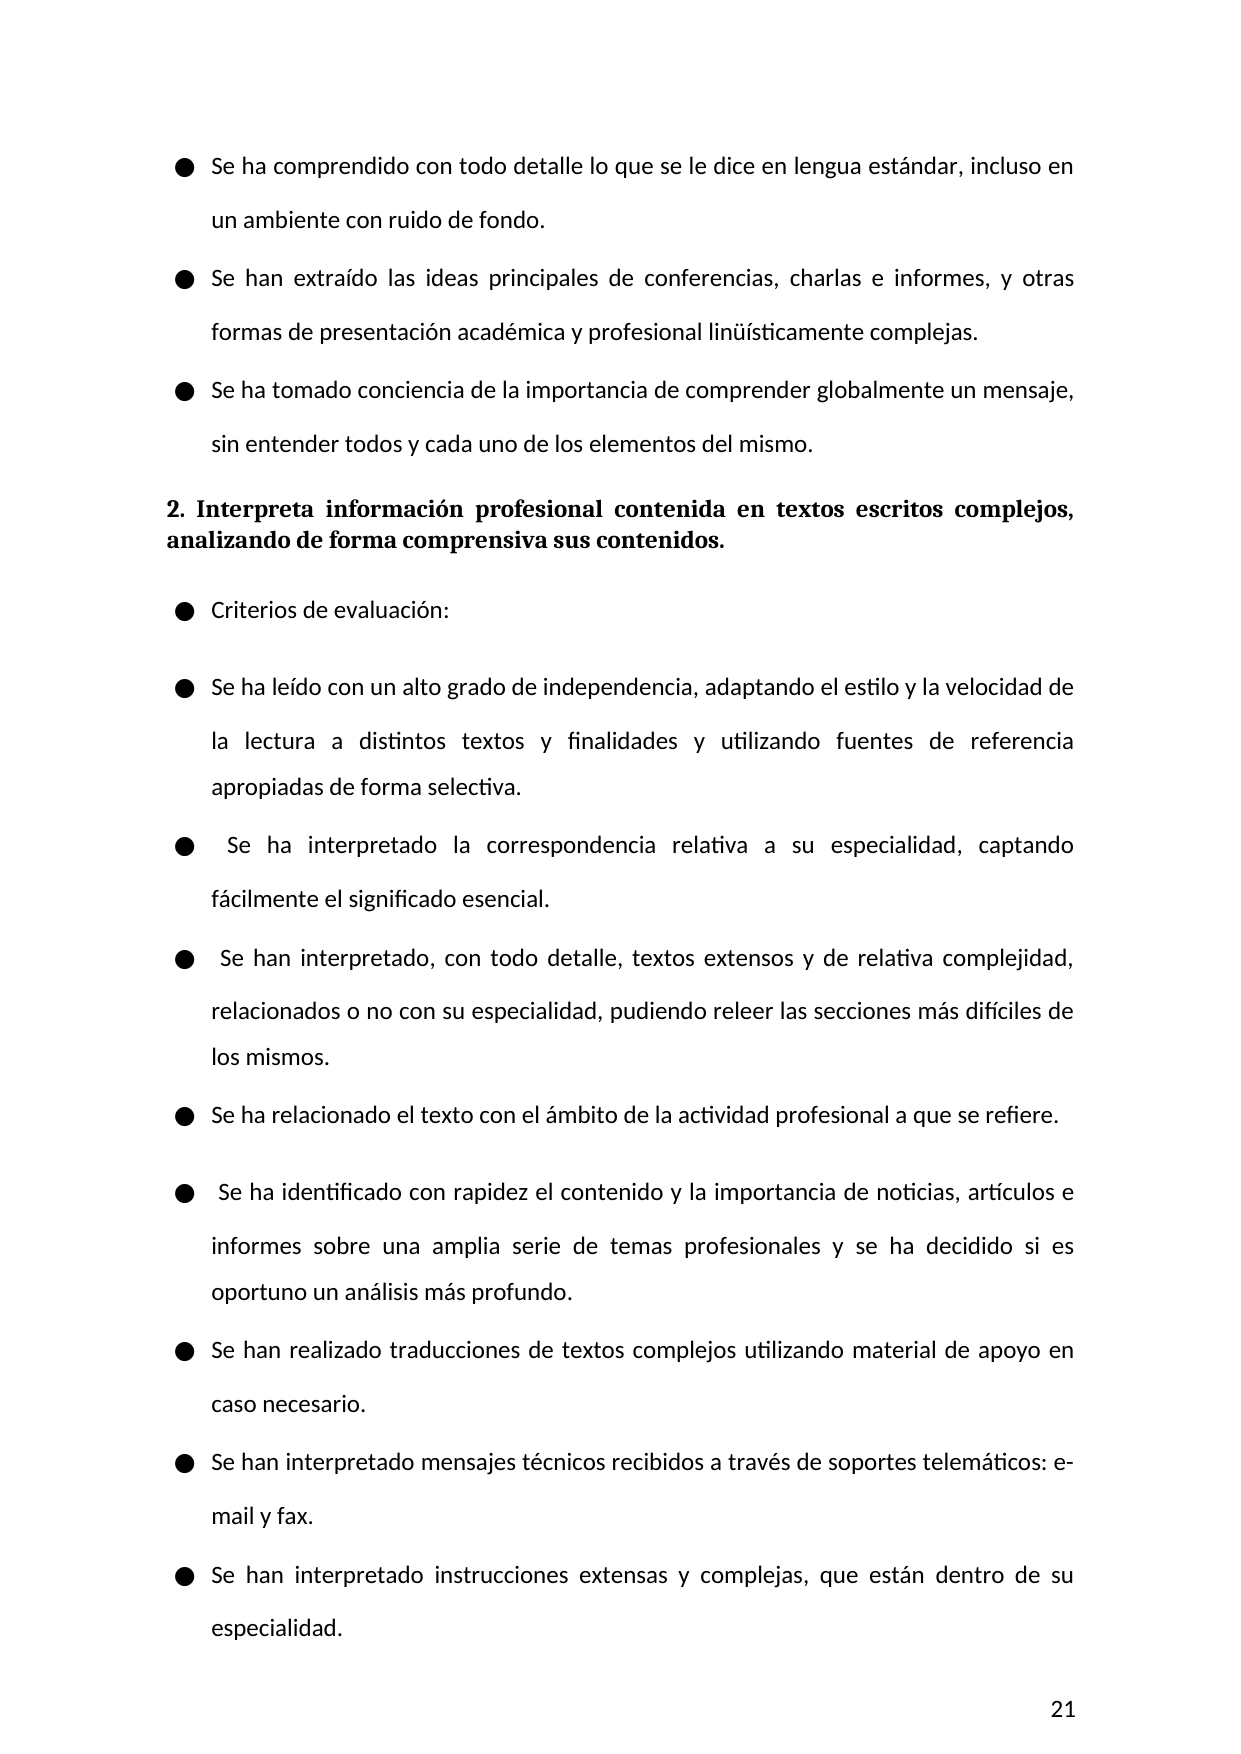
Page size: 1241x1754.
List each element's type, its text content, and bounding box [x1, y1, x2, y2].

list Se han interpretado instrucciones extensas y complejas, que están dentro de su especialidad. [173, 1546, 1076, 1643]
list Se ha relacionado el texto con el ámbito de la actividad profesional a que se refiere. [173, 1087, 1076, 1138]
list Criterios de evaluación: [173, 582, 1076, 633]
list Se ha leído con un alto grado de independencia, adaptando el estilo y la velocidad de la lectura a distintos textos y finalidades y utilizando fuentes de referencia apropiadas de forma selectiva. [173, 659, 1076, 802]
list Se ha interpretado la correspondencia relativa a su especialidad, captando fácilmente el significado esencial. [173, 817, 1076, 914]
list Se ha identificado con rapidez el contenido y la importancia de noticias, artículos e informes sobre una amplia serie de temas profesionales y se ha decidido si es oportuno un análisis más profundo. [173, 1164, 1076, 1306]
subtitle 2. Interpreta información profesional contenida en textos escritos complejos, analizando de forma comprensiva sus contenidos. [167, 495, 1076, 555]
list Se han realizado traducciones de textos complejos utilizando material de apoyo en caso necesario. [173, 1322, 1076, 1419]
list Se han extraído las ideas principales de conferencias, charlas e informes, y otras formas de presentación académica y profesional linüísticamente complejas. [173, 250, 1076, 347]
list Se ha tomado conciencia de la importancia de comprender globalmente un mensaje, sin entender todos y cada uno de los elementos del mismo. [173, 362, 1076, 459]
list Se han interpretado, con todo detalle, textos extensos y de relativa complejidad, relacionados o no con su especialidad, pudiendo releer las secciones más difíciles de los mismos. [173, 929, 1076, 1072]
list Se han interpretado mensajes técnicos recibidos a través de soportes telemáticos: e-mail y fax. [173, 1434, 1076, 1531]
list Se ha comprendido con todo detalle lo que se le dice en lengua estándar, incluso en un ambiente con ruido de fondo. [173, 137, 1076, 234]
